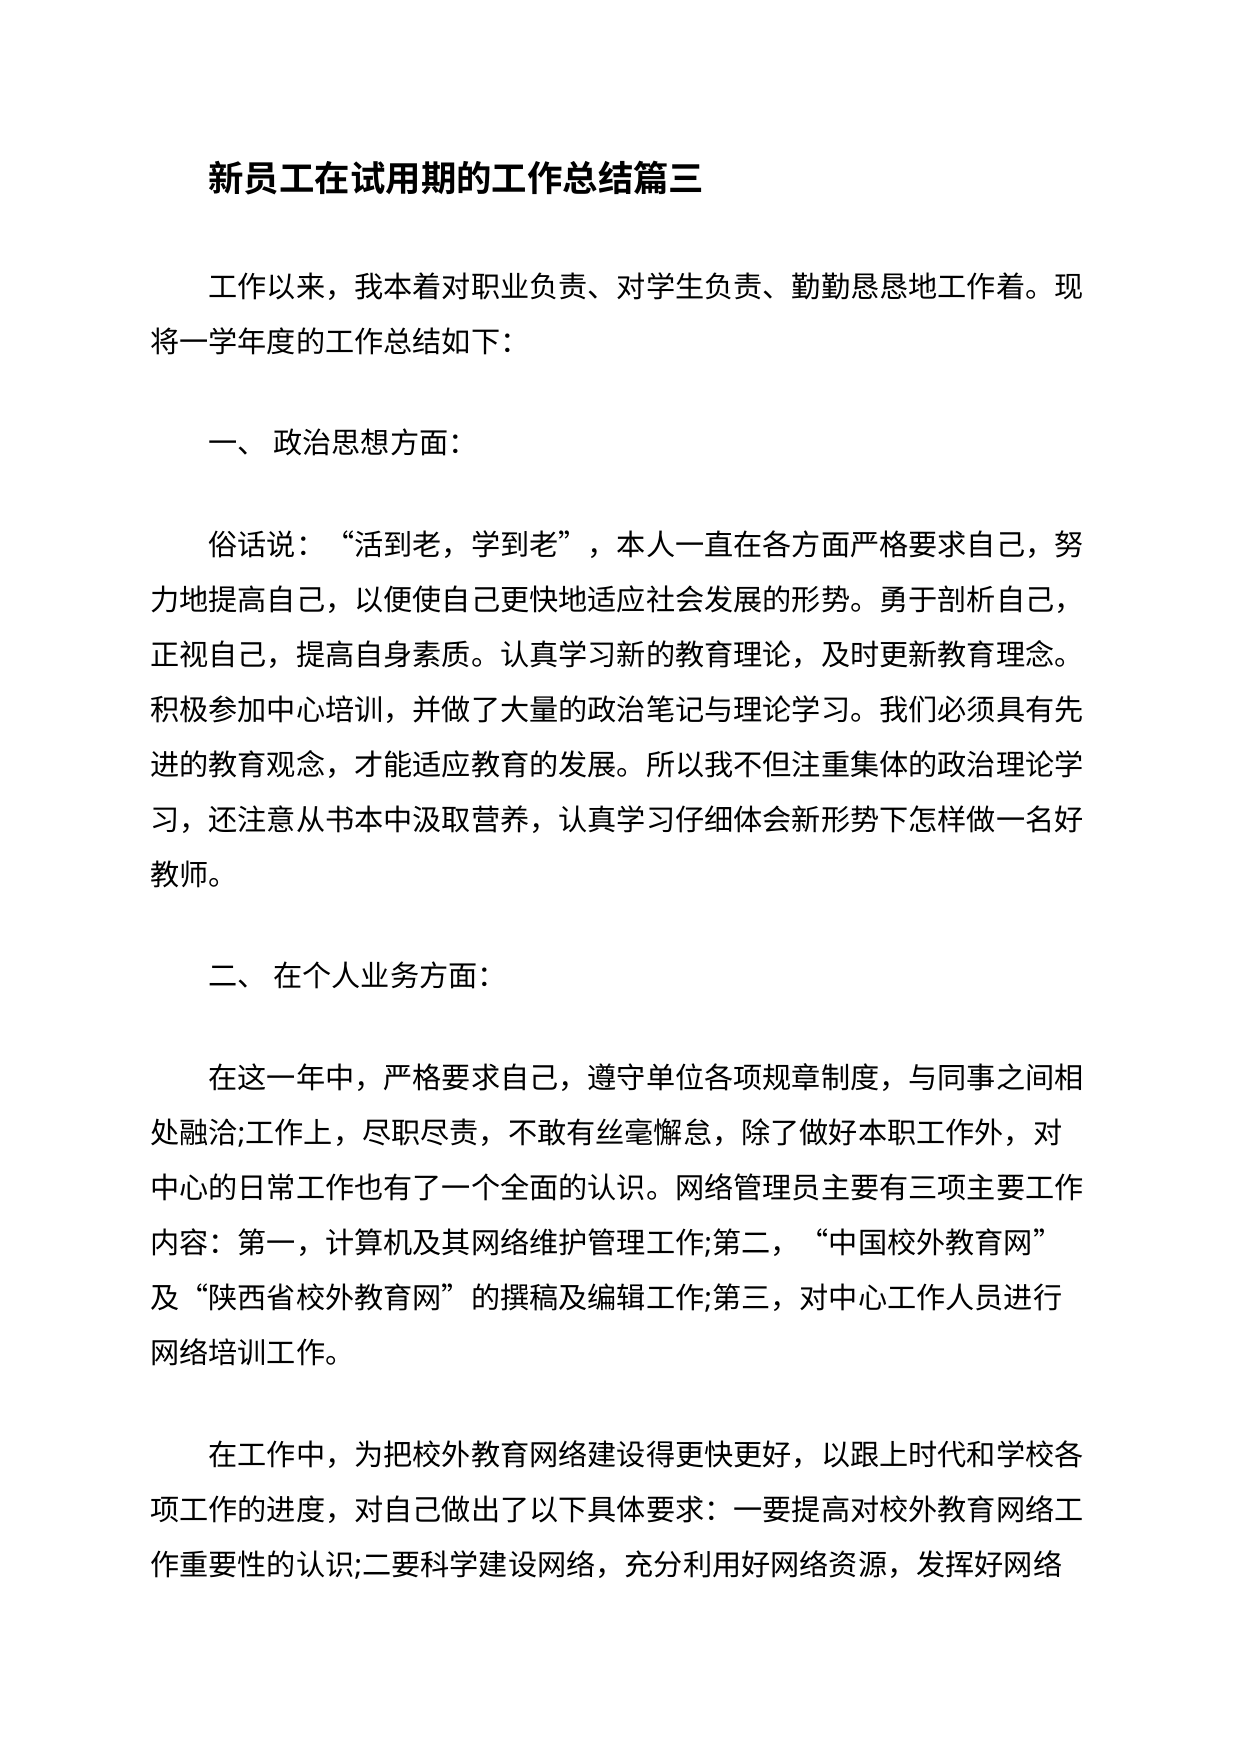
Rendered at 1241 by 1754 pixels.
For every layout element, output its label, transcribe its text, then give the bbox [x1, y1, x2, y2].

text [150, 1431, 1090, 1583]
text 在这一年中，严格要求自己，遵守单位各项规章制度，与同事之间相处融洽;工作上，尽职尽责，不敢有丝毫懈怠，除了做好本职工作外，对中心的日常工作也有了一个全面的认识。网络管理员主要有三项主要工作内容：第一，计算机及其网络维护管理工作;第二，“中国校外教育网”及“陕西省校外教育网”的撰稿及编辑工作;第三，对中心工作人员进行网络培训工作。 [150, 1055, 1090, 1372]
text 工作以来，我本着对职业负责、对学生负责、勤勤恳恳地工作着。现将一学年度的工作总结如下： [150, 263, 1090, 361]
text 新员工在试用期的工作总结篇三 [150, 150, 1090, 201]
text 一、 政治思想方面： [150, 420, 1090, 462]
text 二、 在个人业务方面： [150, 953, 1090, 995]
text 俗话说：“活到老，学到老”，本人一直在各方面严格要求自己，努力地提高自己，以便使自己更快地适应社会发展的形势。勇于剖析自己，正视自己，提高自身素质。认真学习新的教育理论，及时更新教育理念。积极参加中心培训，并做了大量的政治笔记与理论学习。我们必须具有先进的教育观念，才能适应教育的发展。所以我不但注重集体的政治理论学习，还注意从书本中汲取营养，认真学习仔细体会新形势下怎样做一名好教师。 [150, 522, 1090, 893]
